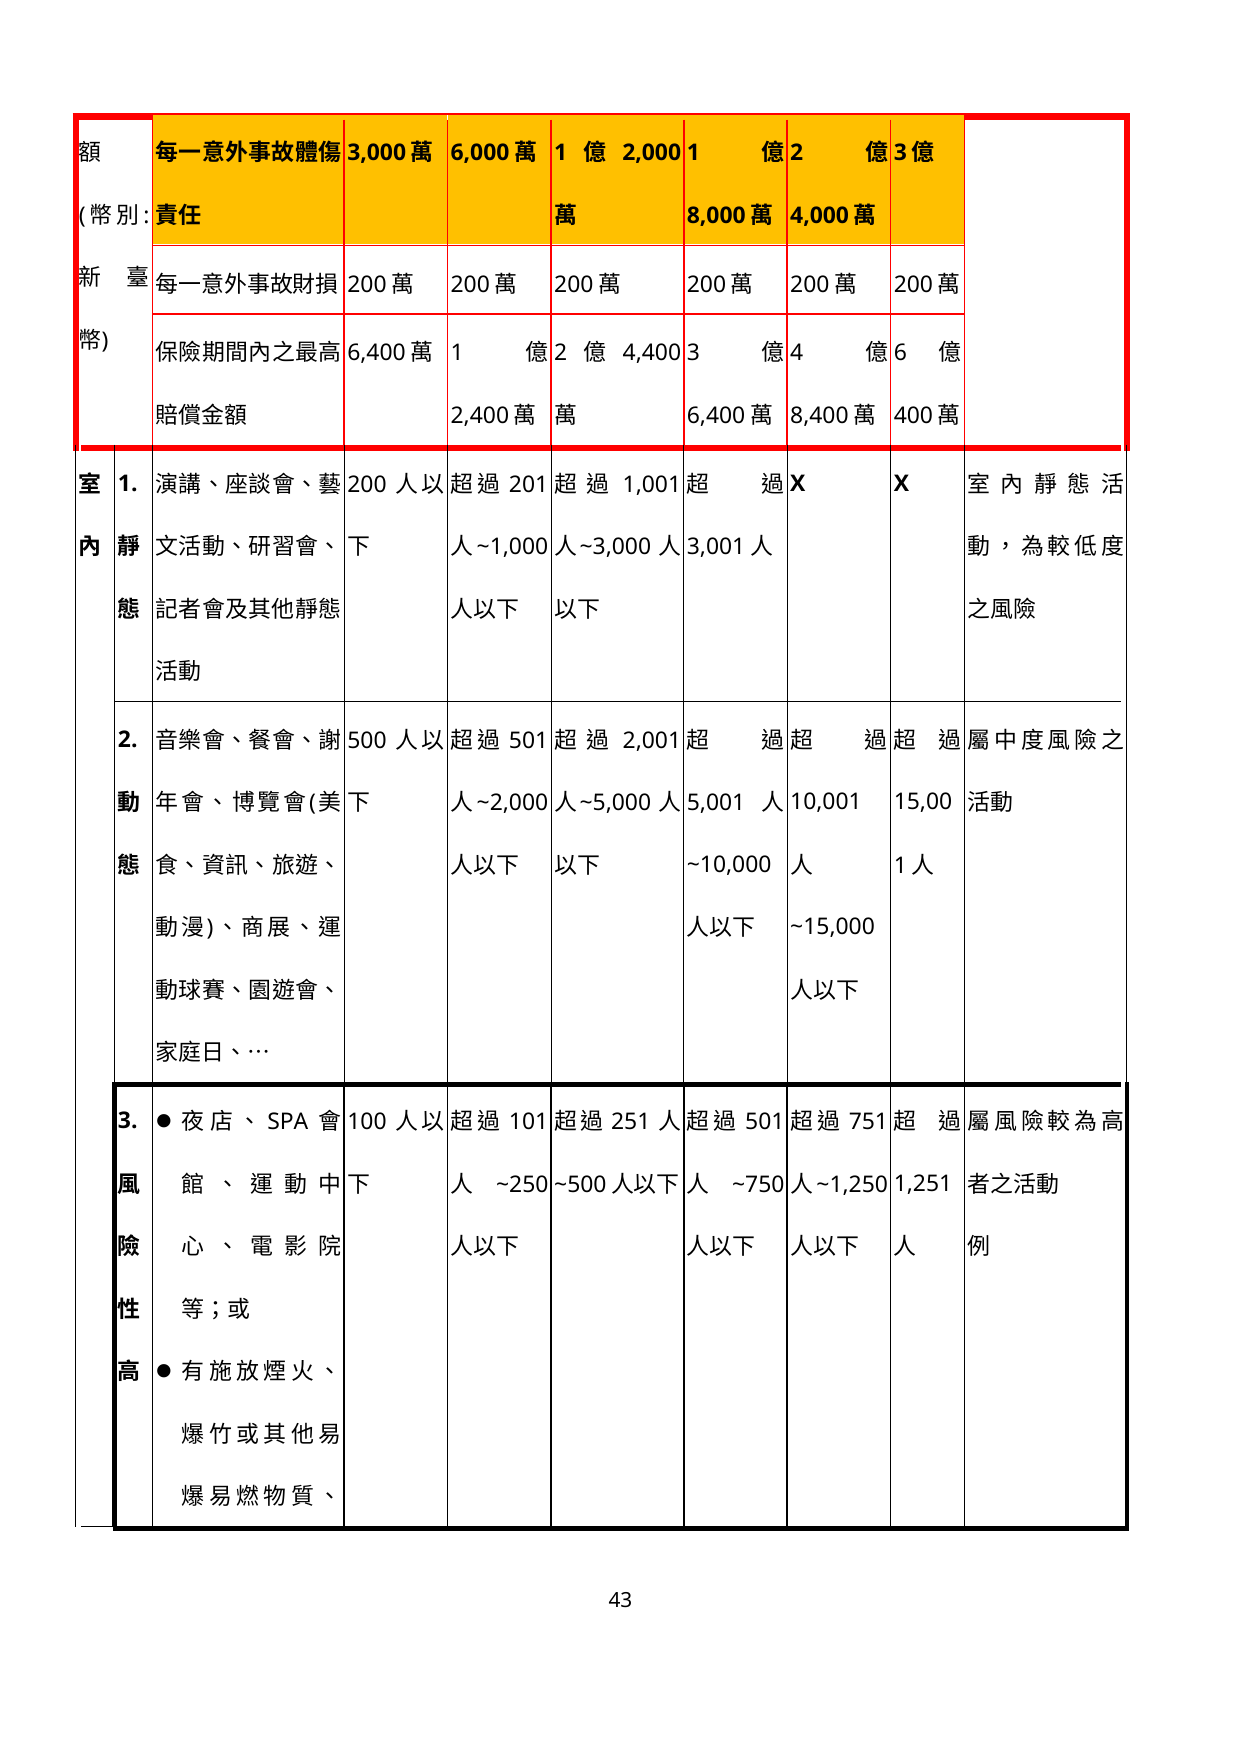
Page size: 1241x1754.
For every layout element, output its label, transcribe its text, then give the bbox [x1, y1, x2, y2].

table_cell 超過501人~750人以下 [685, 1087, 786, 1526]
table_cell 保險期間內之最高賠償金額 [153, 315, 343, 444]
table_cell 超過3,001人 [684, 451, 787, 701]
table_cell 200萬 [685, 246, 786, 313]
table_cell 200萬 [788, 246, 890, 313]
table_cell 200萬 [345, 246, 447, 313]
table_cell 2億4,400萬 [552, 315, 683, 444]
table_cell 音樂會、餐會、謝年會、博覽會(美食、資訊、旅遊、動漫)、商展、運動球賽、園遊會、家庭日、… [153, 702, 344, 1082]
table_cell 超過5,001人~10,000人以下 [684, 702, 787, 1082]
table_cell 超過101人~250人以下 [448, 1087, 550, 1526]
table_cell 2.動態 [115, 702, 152, 1082]
table_cell 6,000萬 [448, 115, 551, 244]
table_cell 1.靜態 [115, 451, 152, 701]
table_cell 超過2,001人~5,000人以下 [552, 702, 683, 1082]
table_cell 1億2,000萬 [551, 115, 684, 244]
table_cell 超過201人~1,000人以下 [448, 451, 551, 701]
table_cell 超過251人~500人以下 [552, 1087, 683, 1526]
table_cell 超過1,251人 [891, 1087, 964, 1526]
table_cell 超過1,001人~3,000人以下 [552, 451, 683, 701]
table_cell 超過501人~2,000人以下 [448, 702, 551, 1082]
table_cell 超過10,001人~15,000人以下 [788, 702, 890, 1082]
table_cell X [788, 451, 890, 701]
table_cell 2億4,000萬 [787, 115, 891, 244]
table_cell 室內靜態活動，為較低度之風險 [965, 445, 1126, 701]
table_cell 500人以下 [345, 702, 447, 1082]
table_cell 4億8,400萬 [788, 315, 890, 444]
table_cell 6億400萬 [891, 315, 964, 444]
table_cell 3億6,400萬 [685, 315, 786, 444]
table_cell 保險金額 (幣別:新臺幣) [79, 120, 152, 444]
table_cell 200萬 [552, 246, 683, 313]
table_cell 100人以下 [345, 1087, 447, 1526]
table_cell 室 內 [76, 445, 114, 1526]
table_cell 演講、座談會、藝文活動、研習會、記者會及其他靜態活動 [153, 451, 344, 701]
table_cell 每一意外事故財損 [153, 246, 343, 313]
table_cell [153, 1087, 343, 1526]
table_cell X [891, 451, 964, 701]
table_cell 超過15,001人 [891, 702, 964, 1082]
table_cell 超過751人~1,250人以下 [788, 1087, 890, 1526]
table_cell 200萬 [448, 246, 550, 313]
table_cell 1億2,400萬 [448, 315, 550, 444]
table_cell 6,400萬 [345, 315, 447, 444]
table_cell 3,000萬 [344, 115, 447, 244]
table_cell 200人以下 [345, 451, 447, 701]
table_cell 200萬 [891, 246, 964, 313]
table_cell 說明 [965, 120, 1124, 444]
table_cell 屬中度風險之活動 [965, 701, 1126, 1082]
table_cell 屬風險較為高者之活動 例 [965, 1082, 1125, 1526]
table_cell 1億8,000萬 [684, 115, 787, 244]
table_cell 3億 [891, 115, 964, 244]
table_cell 每一意外事故體傷責任 [153, 115, 344, 244]
table_cell 3.風險性高 [117, 1087, 152, 1526]
